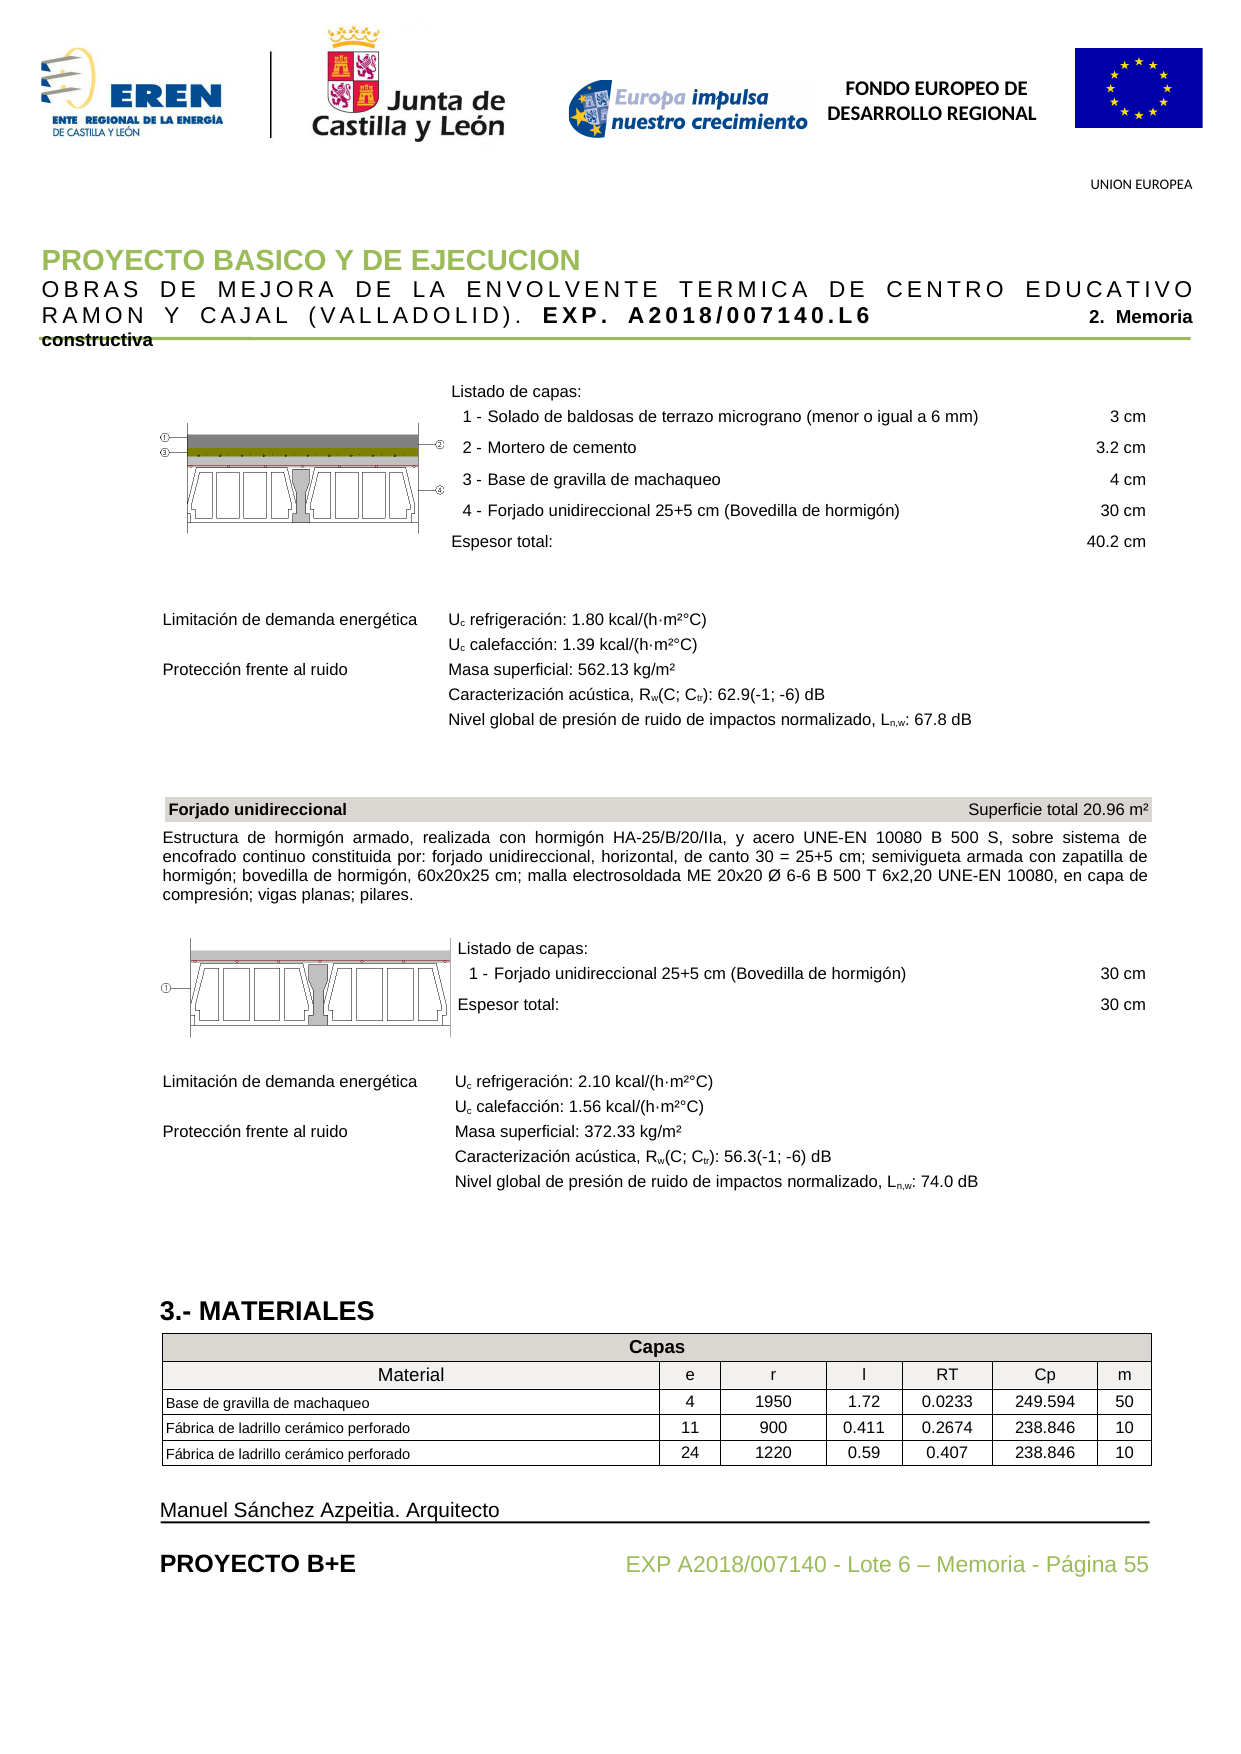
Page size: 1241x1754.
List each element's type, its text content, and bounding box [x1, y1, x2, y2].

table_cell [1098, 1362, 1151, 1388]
picture [41, 23, 513, 146]
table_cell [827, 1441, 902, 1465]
picture [160, 423, 445, 534]
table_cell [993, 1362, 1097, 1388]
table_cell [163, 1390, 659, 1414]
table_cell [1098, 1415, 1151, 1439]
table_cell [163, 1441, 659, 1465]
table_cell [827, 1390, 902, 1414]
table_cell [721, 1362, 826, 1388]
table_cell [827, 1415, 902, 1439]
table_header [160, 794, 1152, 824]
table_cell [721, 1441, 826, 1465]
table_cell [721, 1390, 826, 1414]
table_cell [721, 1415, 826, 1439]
picture [1075, 48, 1203, 127]
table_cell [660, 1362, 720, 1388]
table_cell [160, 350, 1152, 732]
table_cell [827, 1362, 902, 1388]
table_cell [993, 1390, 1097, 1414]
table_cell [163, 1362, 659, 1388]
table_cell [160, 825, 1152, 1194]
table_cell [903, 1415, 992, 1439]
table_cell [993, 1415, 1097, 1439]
picture [568, 80, 813, 138]
text 3.- MATERIALES [159, 1295, 1152, 1326]
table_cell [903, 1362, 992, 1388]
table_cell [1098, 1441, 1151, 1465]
picture [160, 938, 451, 1038]
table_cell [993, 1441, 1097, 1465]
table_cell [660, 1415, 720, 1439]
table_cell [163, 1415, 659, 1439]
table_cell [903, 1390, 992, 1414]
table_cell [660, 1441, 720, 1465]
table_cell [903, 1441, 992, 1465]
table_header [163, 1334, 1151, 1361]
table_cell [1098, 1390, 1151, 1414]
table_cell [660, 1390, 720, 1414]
